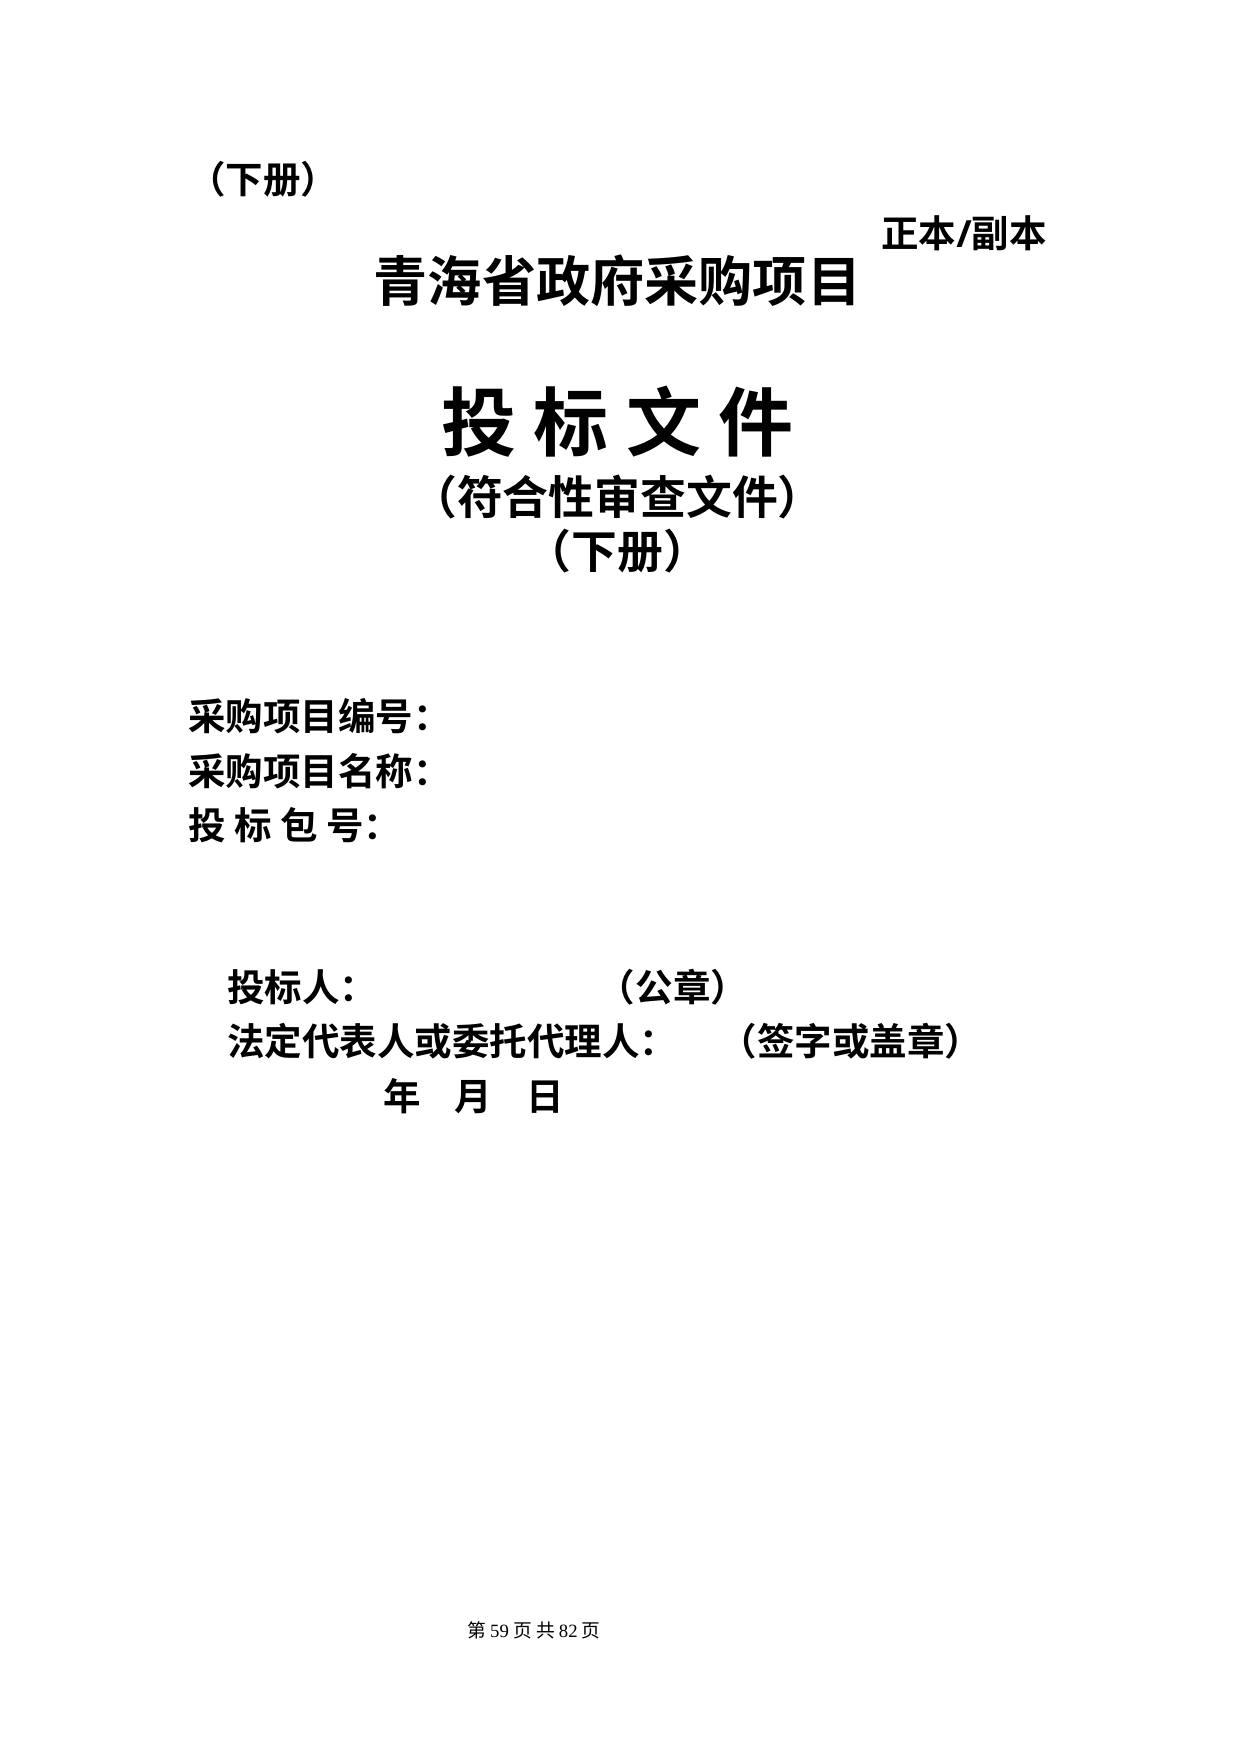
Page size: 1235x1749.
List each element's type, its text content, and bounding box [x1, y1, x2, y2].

text 投 标 包 号： [188, 796, 1046, 850]
text 采购项目编号： [188, 687, 1046, 742]
text 年 月 日 [188, 1067, 1046, 1121]
text 青海省政府采购项目 [188, 258, 1046, 312]
text （下册） [188, 150, 1046, 204]
text 投标人： （公章） [188, 958, 1046, 1012]
text 正本/副本 [188, 204, 1046, 258]
text （符合性审查文件） [188, 471, 1046, 525]
text 法定代表人或委托代理人： （签字或盖章） [188, 1012, 1046, 1067]
text 投 标 文 件 [188, 367, 1046, 471]
text 采购项目名称： [188, 742, 1046, 796]
text （下册） [188, 525, 1046, 579]
